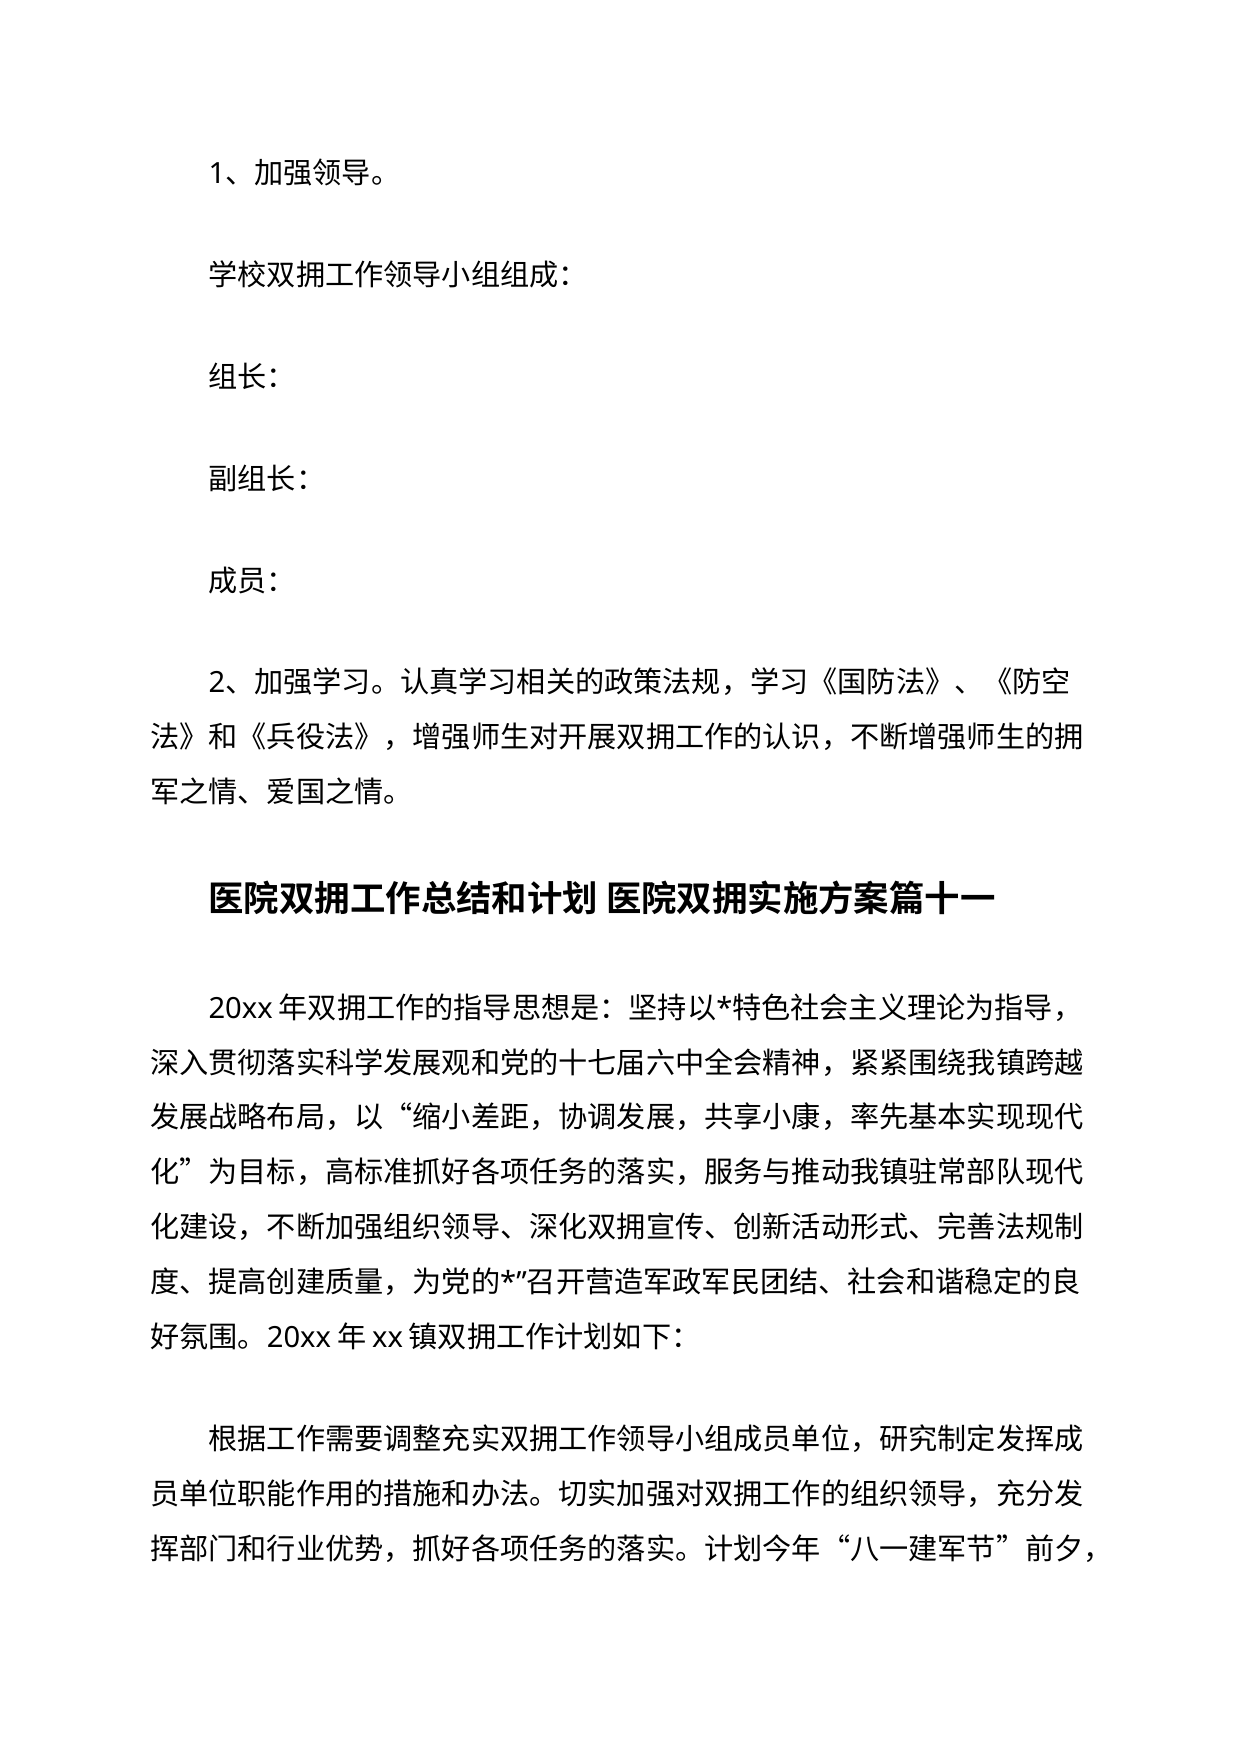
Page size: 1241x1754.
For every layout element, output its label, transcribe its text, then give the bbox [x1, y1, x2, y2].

text 学校双拥工作领导小组组成： [150, 252, 1090, 294]
text 2、加强学习。认真学习相关的政策法规，学习《国防法》、《防空法》和《兵役法》，增强师生对开展双拥工作的认识，不断增强师生的拥军之情、爱国之情。 [150, 659, 1090, 811]
text 20xx年双拥工作的指导思想是：坚持以*特色社会主义理论为指导，深入贯彻落实科学发展观和党的十七届六中全会精神，紧紧围绕我镇跨越发展战略布局，以“缩小差距，协调发展，共享小康，率先基本实现现代化”为目标，高标准抓好各项任务的落实，服务与推动我镇驻常部队现代化建设，不断加强组织领导、深化双拥宣传、创新活动形式、完善法规制度、提高创建质量，为党的*”召开营造军政军民团结、社会和谐稳定的良好氛围。20xx年xx镇双拥工作计划如下： [150, 984, 1090, 1356]
text 副组长： [150, 456, 1090, 498]
text 1、加强领导。 [150, 150, 1090, 192]
text 组长： [150, 354, 1090, 396]
text 医院双拥工作总结和计划 医院双拥实施方案篇十一 [150, 871, 1090, 922]
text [150, 1416, 1090, 1568]
text 成员： [150, 557, 1090, 599]
